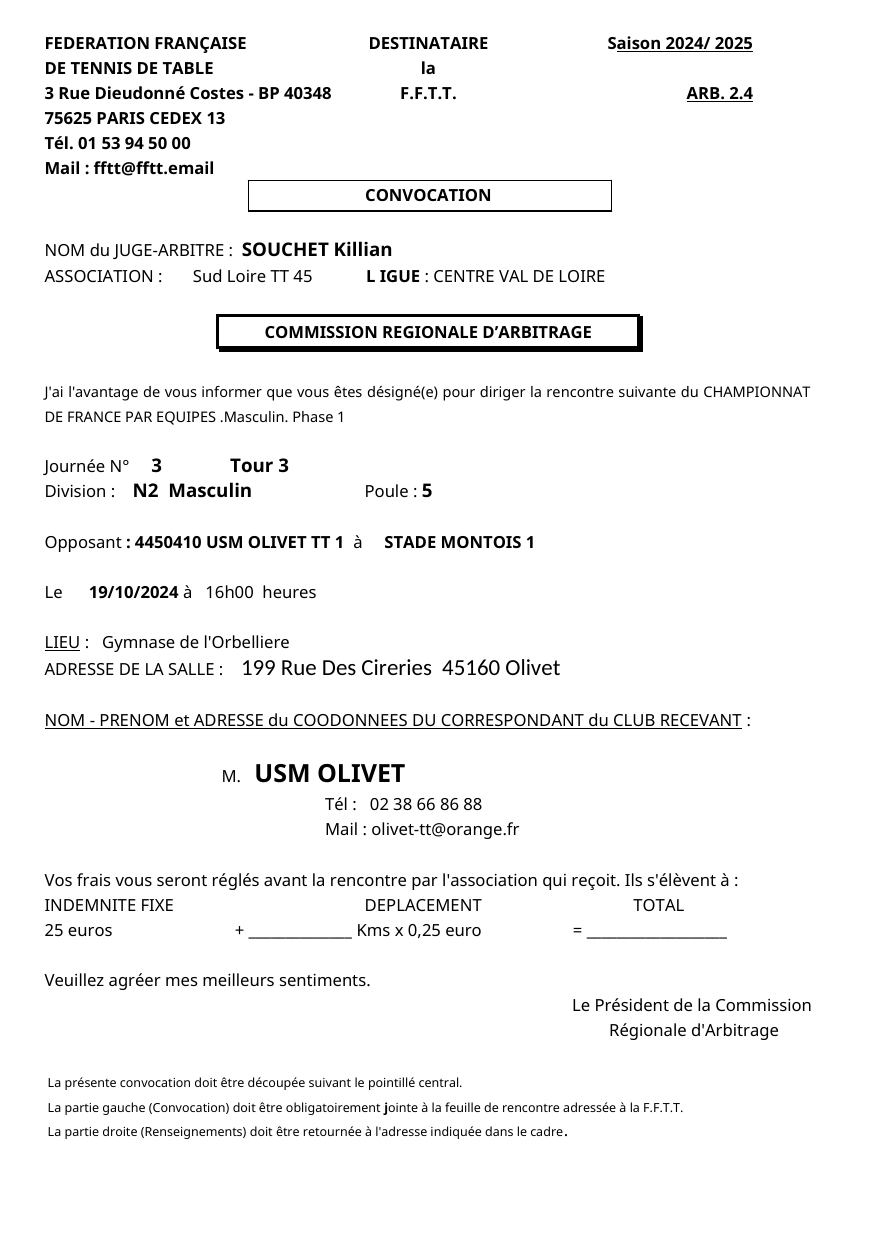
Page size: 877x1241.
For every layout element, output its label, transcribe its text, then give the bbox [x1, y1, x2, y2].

text Division : N2 Masculin Poule : 5 [44, 478, 812, 503]
text 3 Rue Dieudonné Costes - BP 40348 F.F.T.T. ARB. 2.4 [44, 79, 812, 104]
text La présente convocation doit être découpée suivant le pointillé central. [44, 1067, 812, 1092]
text Opposant : 4450410 USM OLIVET TT 1 à STADE MONTOIS 1 [44, 528, 812, 553]
text CONVOCATION [249, 181, 611, 210]
text Mail : fftt@fftt.email [44, 154, 812, 179]
text FEDERATION FRANÇAISE DESTINATAIRE Saison 2024/ 2025 [44, 29, 812, 54]
text Tél : 02 38 66 86 88 [44, 790, 812, 815]
text NOM - PRENOM et ADRESSE du COODONNEES DU CORRESPONDANT du CLUB RECEVANT : [44, 706, 812, 731]
text INDEMNITE FIXE DEPLACEMENT TOTAL [44, 892, 812, 917]
text M. USM OLIVET [44, 756, 812, 790]
text LIEU : Gymnase de l'Orbelliere [44, 628, 812, 653]
text 25 euros + ______________ Kms x 0,25 euro = ___________________ [44, 917, 812, 942]
text Tél. 01 53 94 50 00 [44, 129, 812, 154]
text NOM du JUGE-ARBITRE : SOUCHET Killian [44, 237, 812, 262]
text 75625 PARIS CEDEX 13 [44, 104, 812, 129]
text La partie gauche (Convocation) doit être obligatoirement jointe à la feuille de rencontre adressée à .T.T. [44, 1092, 812, 1117]
text J'ai l'avantage de vous informer que vous êtes désigné(e) pour diriger la rencontre suivante du CHAMPIONNAT DE FRANCE PAR EQUIPES .Masculin. Phase 1 [44, 377, 812, 427]
text La partie droite (Renseignements) doit être retournée à l'adresse indiquée dans le cadre. [44, 1117, 812, 1142]
text ASSOCIATION : Sud Loire TT 45 L IGUE : CENTRE VAL DE LOIRE [44, 262, 812, 287]
text Vos frais vous seront réglés avant la rencontre par l'association qui reçoit. Ils s'élèvent à : [44, 867, 812, 892]
text Le Président de d'Arbitrage [44, 992, 812, 1042]
text Veuillez agréer mes meilleurs sentiments. [44, 967, 812, 992]
text Mail : olivet-tt@orange.fr [44, 815, 812, 840]
text ADRESSE DE : 199 Rue Des Cireries 45160 Olivet [44, 653, 812, 681]
text DE TENNIS DE TABLE la [44, 54, 812, 79]
text Le 19/10/2024 à 16h00 heures [44, 578, 812, 603]
text Journée N° 3 Tour 3 [44, 452, 812, 478]
text COMMISSION REGIONALE D’ARBITRAGE [219, 317, 637, 346]
